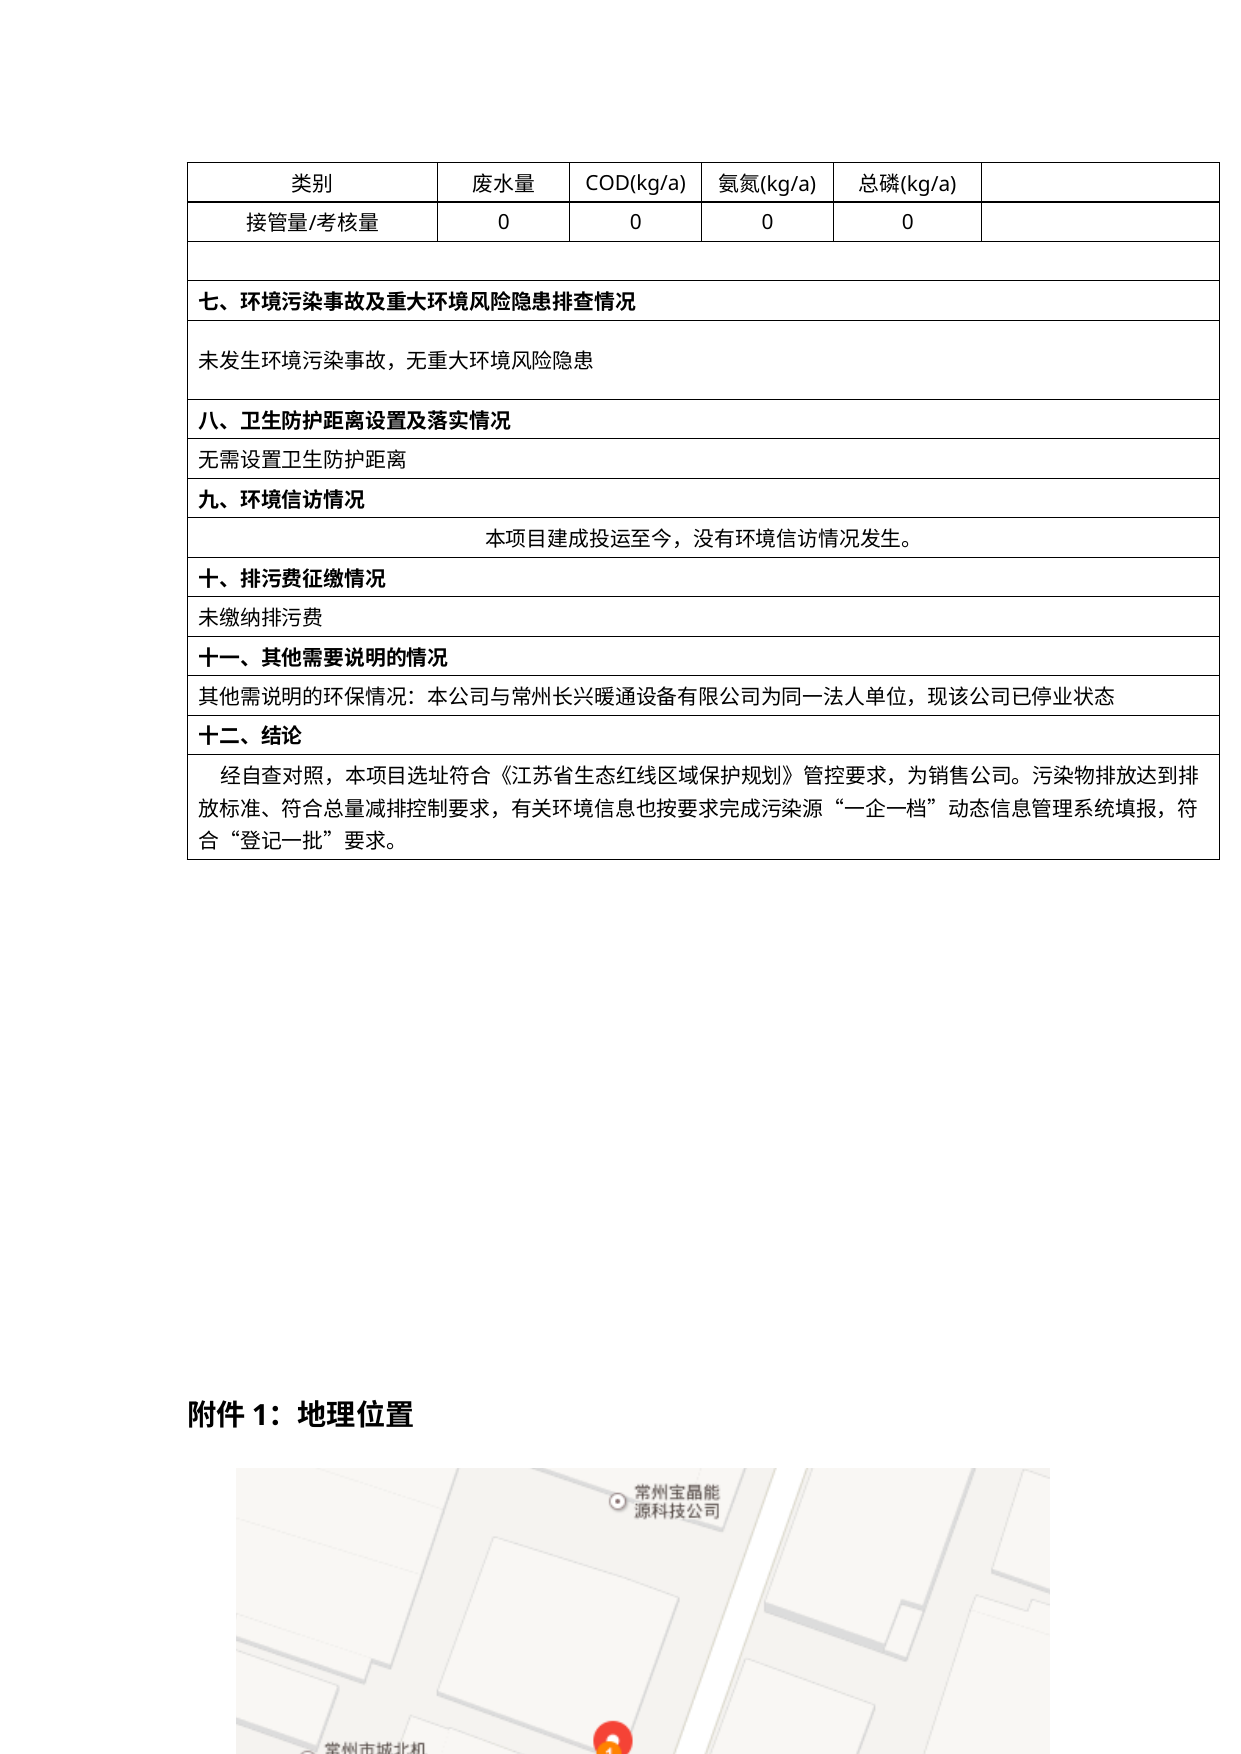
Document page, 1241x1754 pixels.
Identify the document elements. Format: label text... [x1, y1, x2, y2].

table_cell 未发生环境污染事故，无重大环境风险隐患 [188, 321, 1219, 399]
table_cell 七、环境污染事故及重大环境风险隐患排查情况 [188, 281, 1219, 320]
table_cell 无需设置卫生防护距离 [188, 439, 1219, 478]
table_cell 十、排污费征缴情况 [188, 558, 1219, 596]
table_cell 氨氮(kg/a) [702, 163, 833, 201]
table_cell 0 [570, 203, 701, 241]
table_cell 未缴纳排污费 [188, 597, 1219, 636]
table_cell [982, 203, 1219, 241]
table_cell 总磷(kg/a) [834, 163, 981, 201]
table_cell 其他需说明的环保情况：本公司与常州长兴暖通设备有限公司为同一法人单位，现该公司已停业状态 [188, 676, 1219, 715]
table_cell COD(kg/a) [570, 163, 701, 201]
picture [236, 1468, 1050, 1754]
table_cell 废水量 [438, 163, 569, 201]
table_cell 十一、其他需要说明的情况 [188, 637, 1219, 675]
table_cell 接管量/考核量 [188, 203, 437, 241]
table_cell 本项目建成投运至今，没有环境信访情况发生。 [188, 518, 1219, 557]
table_cell 九、环境信访情况 [188, 479, 1219, 517]
table_cell 类别 [188, 163, 437, 201]
table_cell 十二、结论 [188, 716, 1219, 754]
table_cell 八、卫生防护距离设置及落实情况 [188, 400, 1219, 438]
table_cell 0 [834, 203, 981, 241]
table_cell [982, 163, 1219, 201]
text 附件1：地理位置 [187, 1380, 1053, 1445]
table_cell 0 [702, 203, 833, 241]
table_cell 经自查对照，本项目选址符合《江苏省生态红线区域保护规划》管控要求，为销售公司。污染物排放达到排放标准、符合总量减排控制要求，有关环境信息也按要求完成污染源“一企一档”动态信息管理系统填报，符合“登记一批”要求。 [188, 755, 1219, 859]
table_cell 0 [438, 203, 569, 241]
table_cell [188, 242, 1219, 280]
